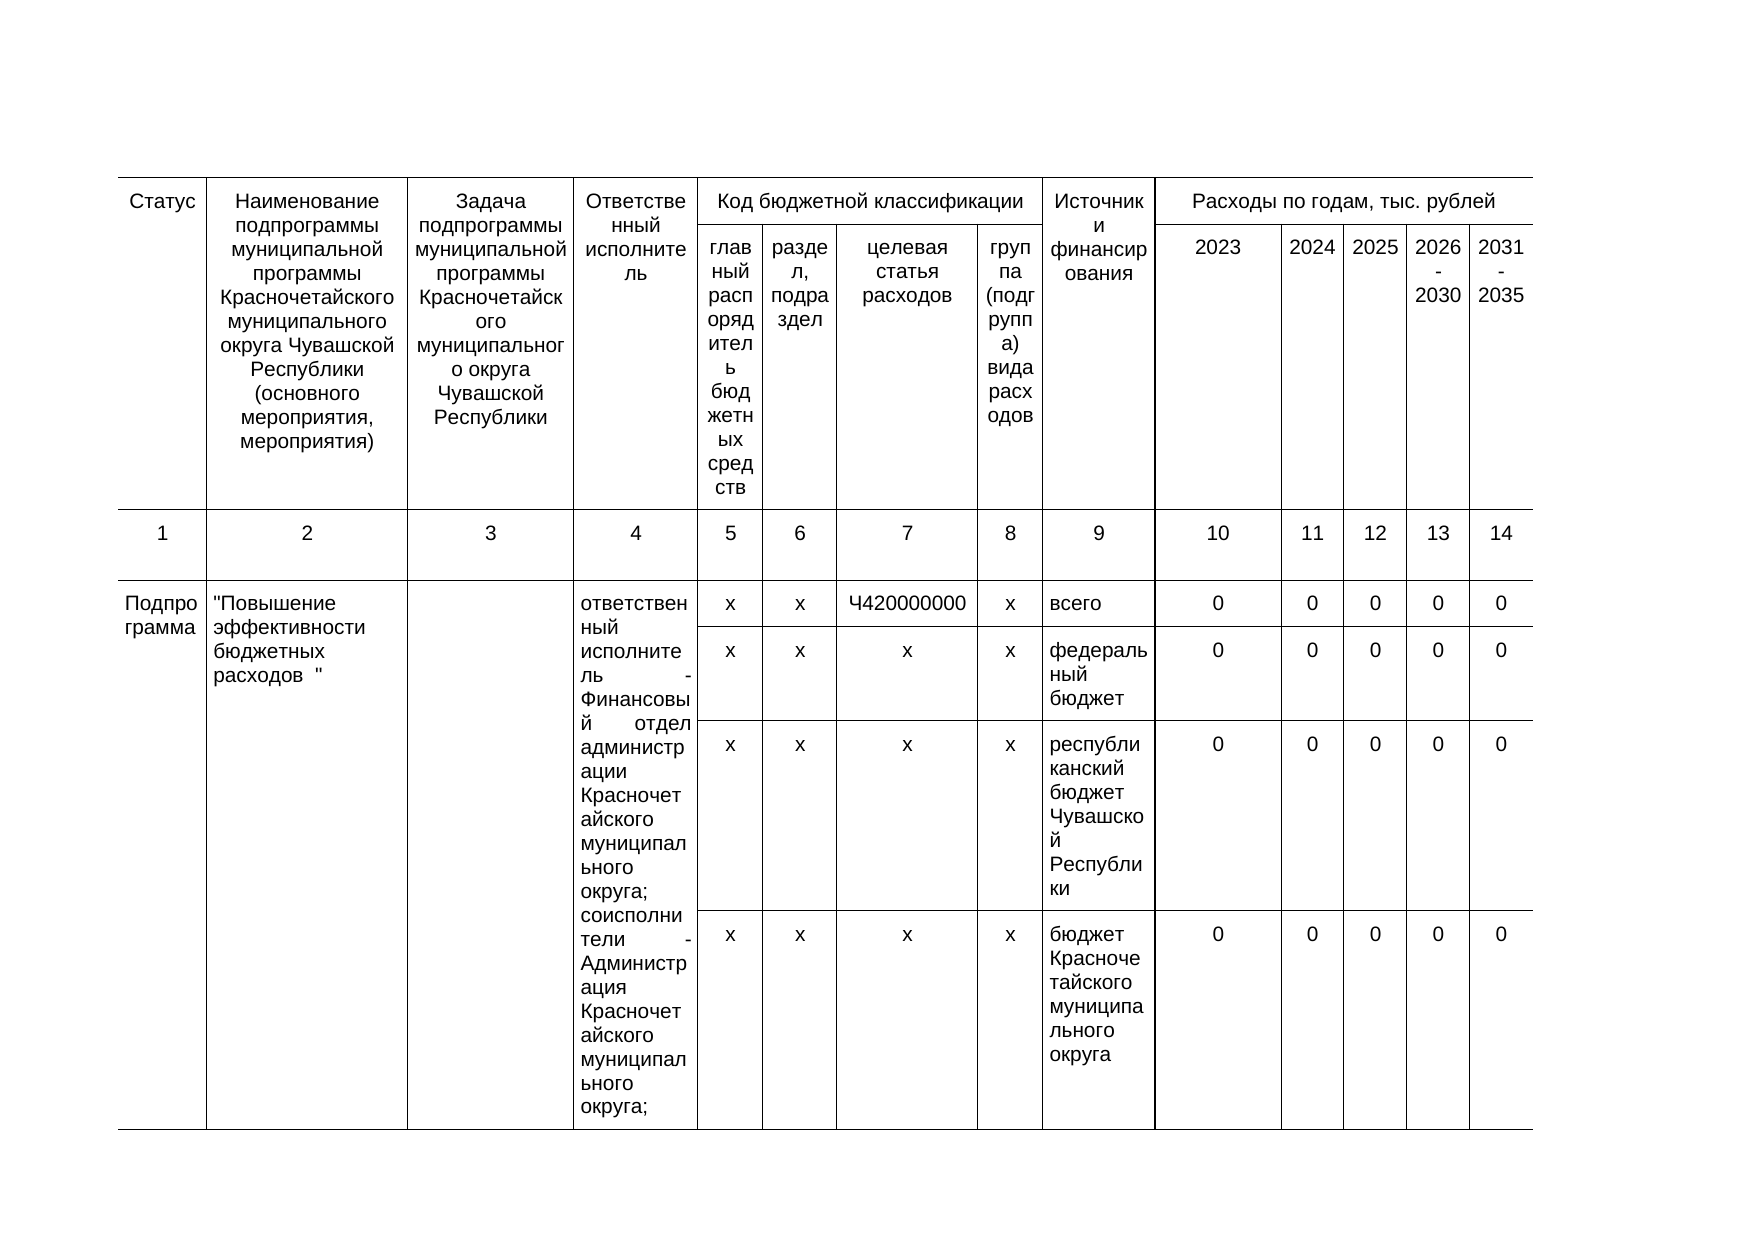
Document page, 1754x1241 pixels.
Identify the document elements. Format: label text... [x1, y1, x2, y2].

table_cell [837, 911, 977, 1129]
table_cell 4 [574, 510, 697, 579]
table_cell 2023 [1156, 225, 1281, 509]
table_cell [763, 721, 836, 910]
table_cell 8 [978, 510, 1042, 579]
table_cell [408, 581, 573, 1129]
table_cell 6 [763, 510, 836, 579]
table_cell 10 [1156, 510, 1281, 579]
table_cell 9 [1043, 510, 1154, 579]
table_cell "Повышение эффективности бюджетных расходов " [207, 581, 407, 1129]
table_cell x [763, 581, 836, 626]
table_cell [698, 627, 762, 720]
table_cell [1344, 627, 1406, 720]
table_cell 2026 - 2030 [1407, 225, 1469, 509]
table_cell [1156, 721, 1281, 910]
table_header Источники финансирования [1043, 178, 1154, 509]
table_cell Подпрограмма [118, 581, 206, 1129]
table_cell раздел, подраздел [763, 225, 836, 509]
table_cell группа (подгруппа) вида расходов [978, 225, 1042, 509]
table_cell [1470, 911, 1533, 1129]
table_cell Ч420000000 [837, 581, 977, 626]
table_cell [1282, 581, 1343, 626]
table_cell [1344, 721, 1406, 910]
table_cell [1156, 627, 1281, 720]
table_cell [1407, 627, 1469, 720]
table_header Задача подпрограммы муниципальной программы Красночетайского муниципального округа Чувашской Республики [408, 178, 573, 509]
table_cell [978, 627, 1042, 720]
table_cell целевая статья расходов [837, 225, 977, 509]
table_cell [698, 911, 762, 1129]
table_cell 14 [1470, 510, 1533, 579]
table_cell 11 [1282, 510, 1343, 579]
table_cell 2025 [1344, 225, 1406, 509]
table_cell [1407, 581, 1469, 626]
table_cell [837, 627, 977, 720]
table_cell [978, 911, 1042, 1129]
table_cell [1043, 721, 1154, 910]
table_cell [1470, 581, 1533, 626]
table_cell x [978, 581, 1042, 626]
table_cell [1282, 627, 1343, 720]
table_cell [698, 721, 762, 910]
table_cell 13 [1407, 510, 1469, 579]
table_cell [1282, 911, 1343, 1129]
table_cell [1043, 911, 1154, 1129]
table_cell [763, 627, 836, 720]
table_cell 2024 [1282, 225, 1343, 509]
table_cell 2031 - 2035 [1470, 225, 1533, 509]
table_header Ответственный исполнитель [574, 178, 697, 509]
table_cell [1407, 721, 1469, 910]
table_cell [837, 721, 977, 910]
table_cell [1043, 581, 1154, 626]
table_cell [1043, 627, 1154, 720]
table_cell 5 [698, 510, 762, 579]
table_cell ответственный исполнитель - Финансовый отдел администрации Красночетайского муниципального округа; соисполнители - Администрация Красночетайского муниципального округа; отдел культуры и архивного дела администрации Красночетайского муниципального округа; Отдел образования, молодежной политики и спорта администрации Красночетайского муниципального округа; Отдел сельского хозяйства и экологии администрации Красночетайского муниципального округа; Управление по благоустройству и развитию территорий Красночетайского муниципального округа; Отдел экономики, инвестиционной деятельности земельных и имущественных отношений администрации Красночетайского муниципального округа [574, 581, 697, 1129]
table_header Расходы по годам, тыс. рублей [1156, 178, 1533, 223]
table_cell 2 [207, 510, 407, 579]
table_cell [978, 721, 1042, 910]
table_cell 1 [118, 510, 206, 579]
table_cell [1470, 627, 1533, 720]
table_header Наименование подпрограммы муниципальной программы Красночетайского муниципального округа Чувашской Республики (основного мероприятия, мероприятия) [207, 178, 407, 509]
table_cell 3 [408, 510, 573, 579]
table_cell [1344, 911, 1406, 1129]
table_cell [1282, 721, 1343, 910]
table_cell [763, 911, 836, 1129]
table_cell 12 [1344, 510, 1406, 579]
table_header Статус [118, 178, 206, 509]
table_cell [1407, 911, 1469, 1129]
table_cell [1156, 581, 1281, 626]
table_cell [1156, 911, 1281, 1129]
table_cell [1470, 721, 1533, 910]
table_cell x [698, 581, 762, 626]
table_cell главный распорядитель бюджетных средств [698, 225, 762, 509]
table_cell 7 [837, 510, 977, 579]
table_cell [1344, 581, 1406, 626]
table_header Код бюджетной классификации [698, 178, 1042, 223]
